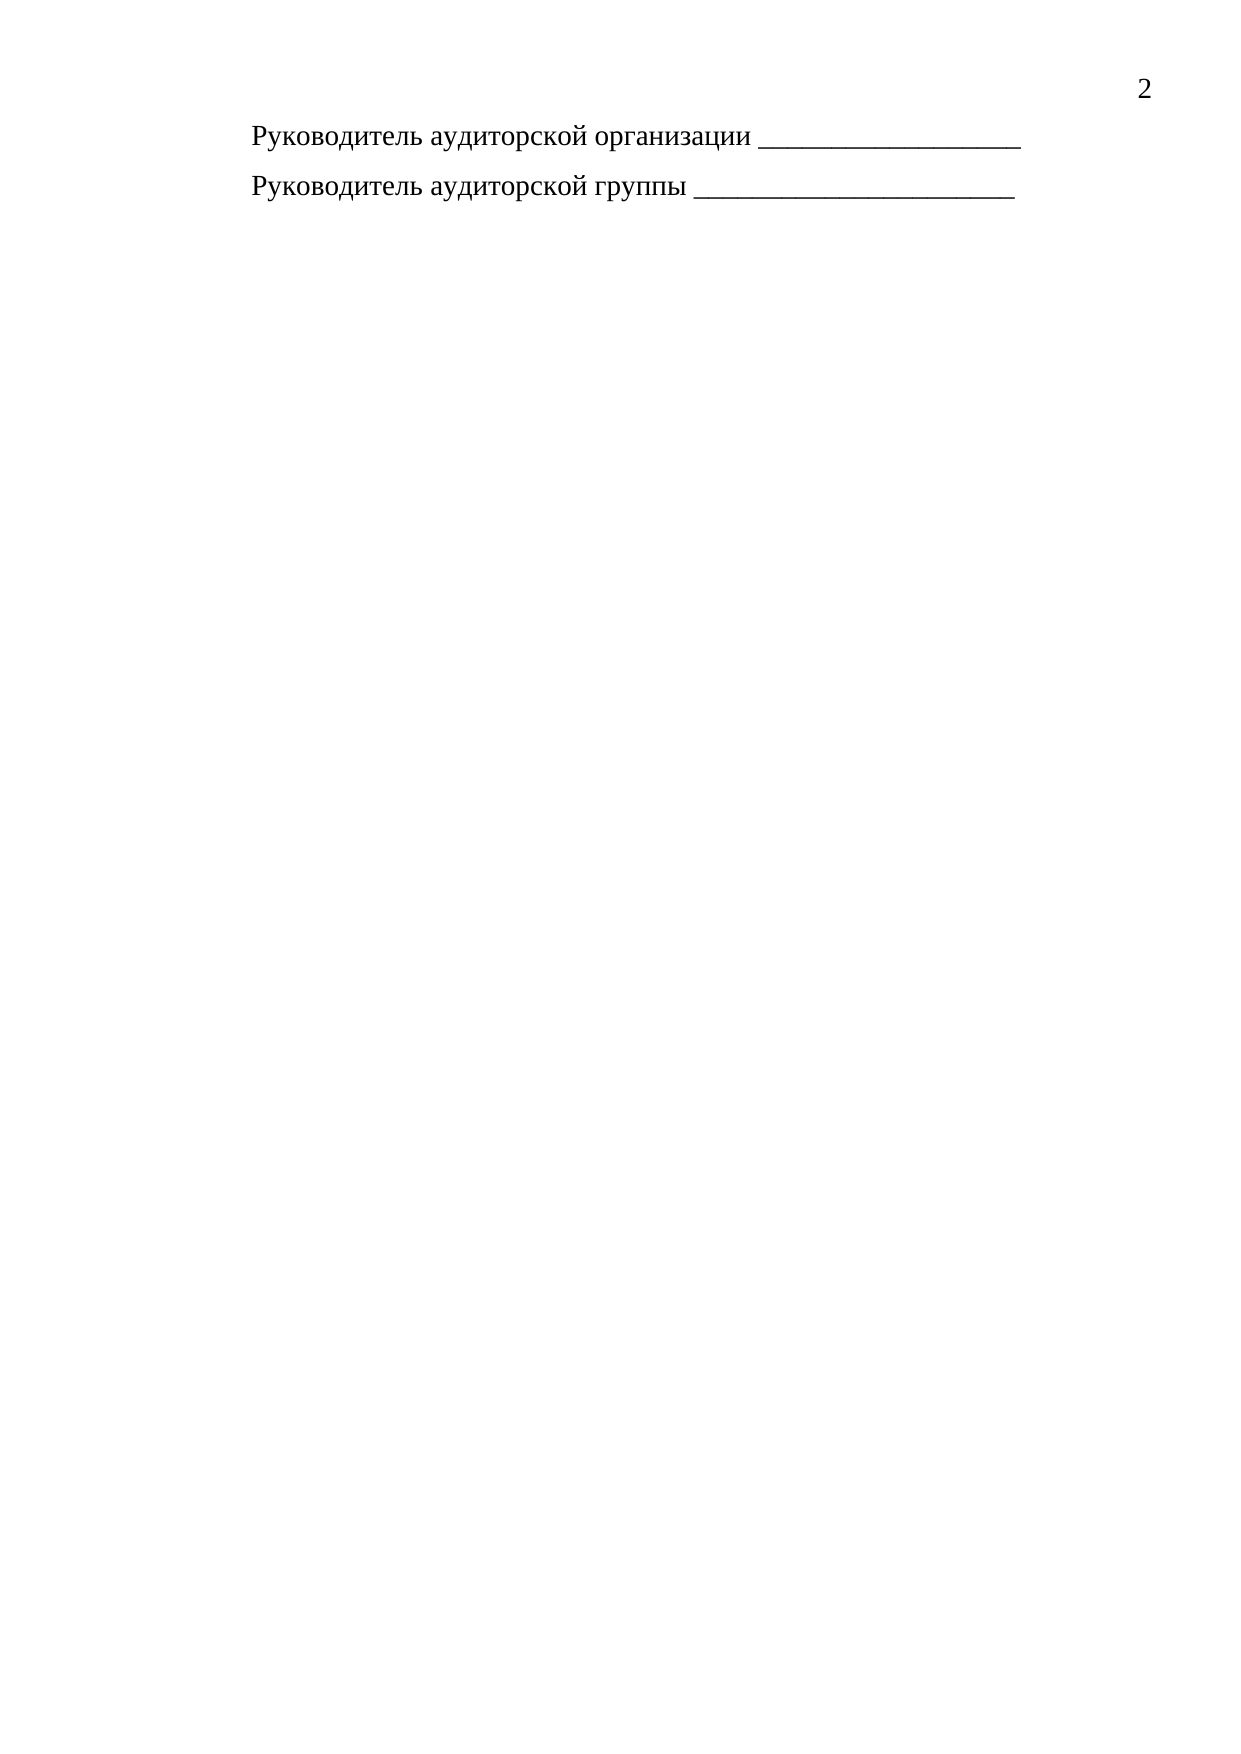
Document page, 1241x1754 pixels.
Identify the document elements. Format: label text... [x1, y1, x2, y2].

text Руководитель аудиторской организации __________________ [177, 118, 1152, 152]
text Руководитель аудиторской группы ______________________ [177, 168, 1152, 202]
